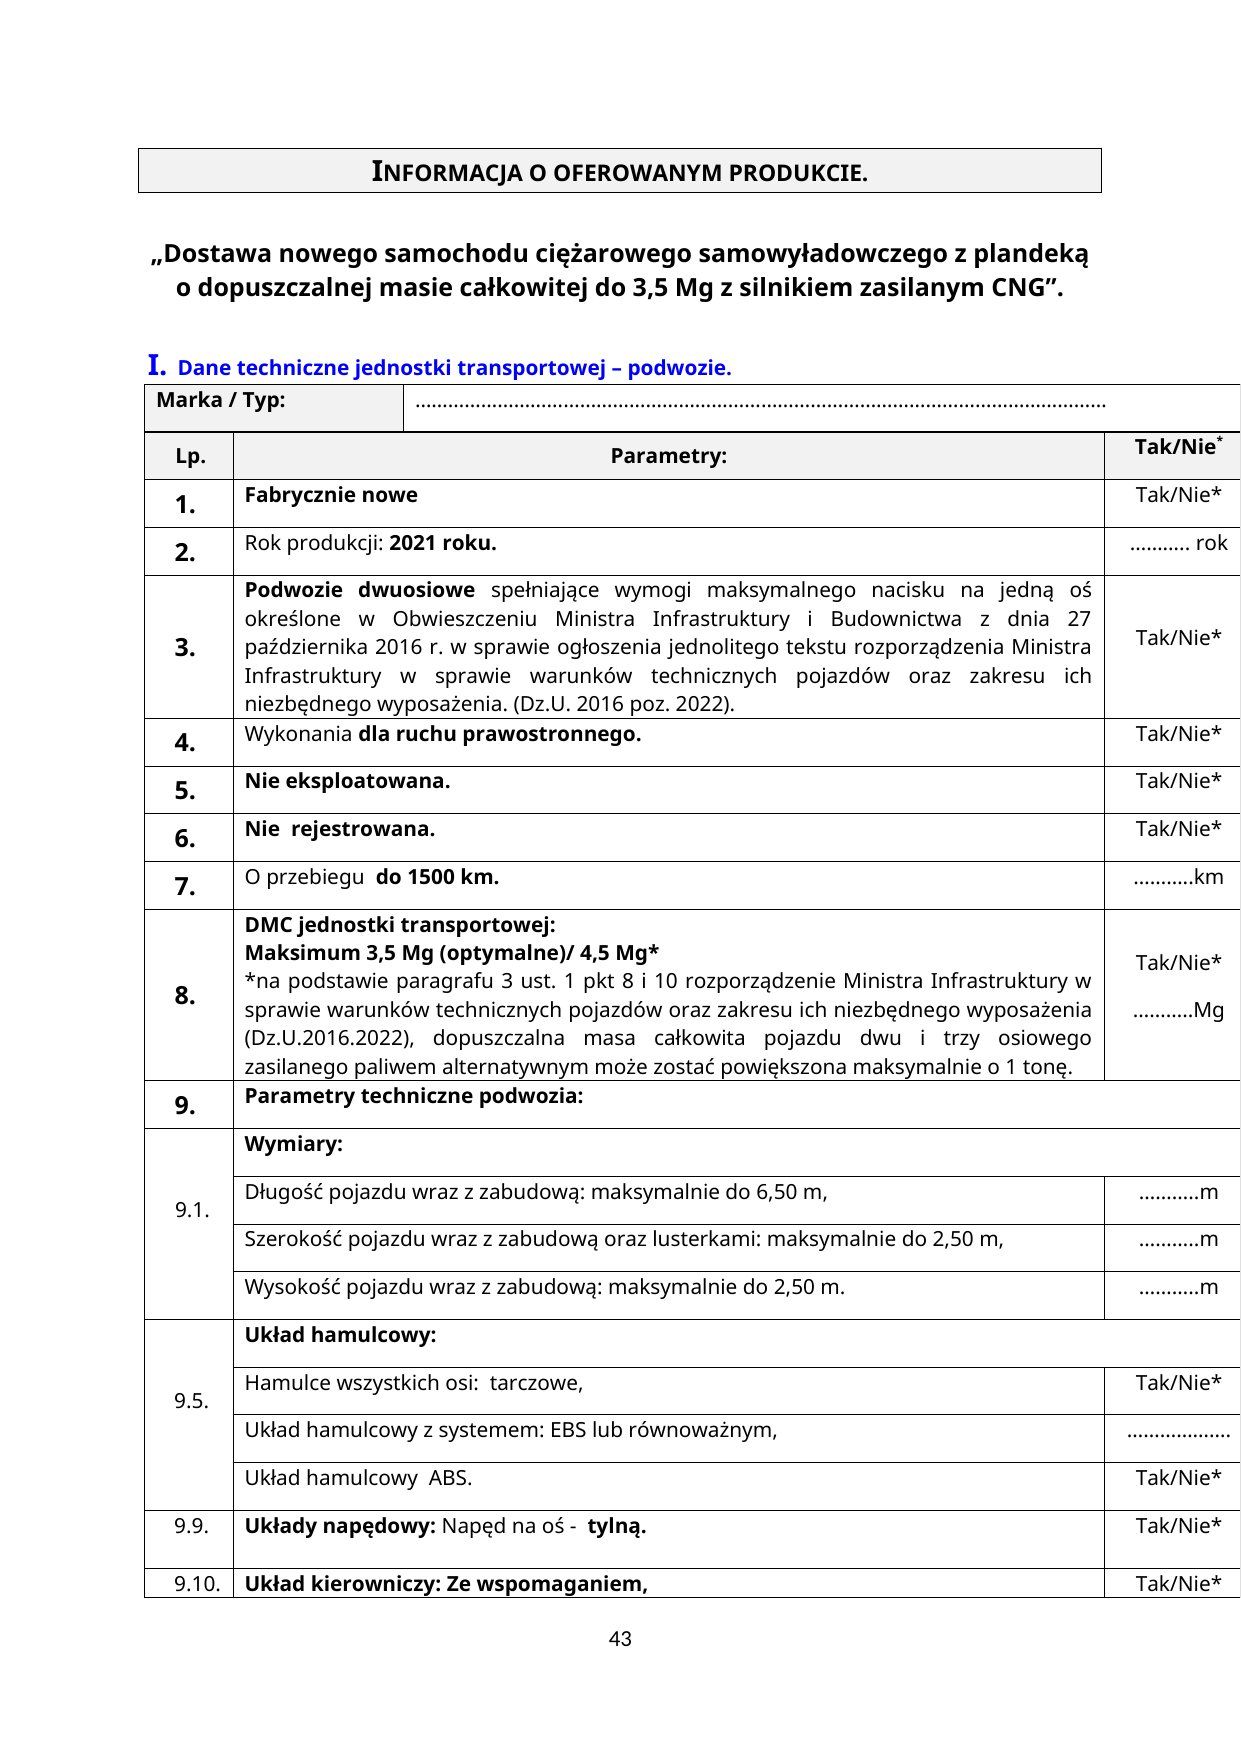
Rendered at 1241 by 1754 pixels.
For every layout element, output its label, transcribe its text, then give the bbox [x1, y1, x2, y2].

table_cell [145, 1569, 233, 1597]
table_cell Tak/Nie* [1105, 814, 1240, 861]
table_cell Nie rejestrowana. [234, 814, 1104, 861]
table_cell Szerokość pojazdu wraz z zabudową oraz lusterkami: maksymalnie do 2,50 m, [234, 1225, 1104, 1271]
table_cell Tak/Nie* [1105, 1463, 1240, 1510]
table_cell Nie eksploatowana. [234, 767, 1104, 813]
table_cell ………………. [1105, 1415, 1240, 1462]
table_cell [145, 576, 233, 718]
table_cell Podwozie dwuosiowe spełniające wymogi maksymalnego nacisku na jedną oś określone w Obwieszczeniu Ministra Infrastruktury i Budownictwa z dnia 27 października 2016 r. w sprawie ogłoszenia jednolitego tekstu rozporządzenia Ministra Infrastruktury w sprawie warunków technicznych pojazdów oraz zakresu ich niezbędnego wyposażenia. (Dz.U. 2016 poz. 2022). [234, 576, 1104, 718]
table_cell Tak/Nie* [1105, 1368, 1240, 1414]
table_cell Tak/Nie* [1105, 576, 1240, 718]
table_cell Lp. [145, 433, 233, 479]
table_cell Wysokość pojazdu wraz z zabudową: maksymalnie do 2,50 m. [234, 1272, 1104, 1319]
table_header Marka / Typ: [145, 385, 403, 431]
table_cell Długość pojazdu wraz z zabudową: maksymalnie do 6,50 m, [234, 1177, 1104, 1223]
table_cell [145, 1081, 233, 1128]
table_cell Układy napędowy: Napęd na oś - tylną. [234, 1511, 1104, 1568]
table_cell Parametry: [234, 433, 1104, 479]
table_cell [145, 1511, 233, 1568]
table_cell Tak/Nie* [1105, 1511, 1240, 1568]
table_cell Układ hamulcowy z systemem: EBS lub równoważnym, [234, 1415, 1104, 1462]
table_cell Parametry techniczne podwozia: [234, 1081, 1240, 1128]
table_cell DMC jednostki transportowej: Maksimum 3,5 Mg (optymalne)/ 4,5 Mg* *na podstawie paragrafu 3 ust. 1 pkt 8 i 10 rozporządzenie Ministra Infrastruktury w sprawie warunków technicznych pojazdów oraz zakresu ich niezbędnego wyposażenia (Dz.U.2016.2022), dopuszczalna masa całkowita pojazdu dwu i trzy osiowego zasilanego paliwem alternatywnym może zostać powiększona maksymalnie o 1 tonę. [234, 910, 1104, 1080]
table_cell Tak/Nie* [1105, 1569, 1240, 1597]
table_header ……………………………………………………………………………………………………………… [404, 385, 1240, 431]
table_cell Układ hamulcowy: [234, 1320, 1240, 1367]
title „Dostawa nowego samochodu ciężarowego samowyładowczego z plandeką o dopuszczalnej masie całkowitej do 3,5 Mg z silnikiem zasilanym CNG”. [148, 235, 1093, 303]
table_cell [145, 910, 233, 1080]
table_cell [145, 862, 233, 909]
table_cell [145, 1129, 233, 1319]
table_cell [145, 528, 233, 574]
table_cell [145, 719, 233, 766]
table_cell ………..m [1105, 1177, 1240, 1223]
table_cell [234, 1569, 1104, 1597]
table_cell [145, 480, 233, 527]
table_cell [145, 1320, 233, 1510]
text INFORMACJA O OFEROWANYM PRODUKCIE. [139, 149, 1101, 192]
table_cell Tak/Nie* [1105, 433, 1240, 479]
table_cell ……….. rok [1105, 528, 1240, 574]
table_cell Wymiary: [234, 1129, 1240, 1176]
table_cell O przebiegu do . [234, 862, 1104, 909]
table_cell Tak/Nie* [1105, 767, 1240, 813]
table_cell Fabrycznie nowe [234, 480, 1104, 527]
list Dane techniczne jednostki transportowej – podwozie. [148, 344, 1093, 384]
table_cell Wykonania dla ruchu prawostronnego. [234, 719, 1104, 766]
table_cell ………..km [1105, 862, 1240, 909]
table_cell Układ hamulcowy ABS. [234, 1463, 1104, 1510]
table_cell ………..m [1105, 1272, 1240, 1319]
table_cell Hamulce wszystkich osi: tarczowe, [234, 1368, 1104, 1414]
table_cell [145, 767, 233, 813]
table_cell [145, 814, 233, 861]
table_cell Rok produkcji: 2021 roku. [234, 528, 1104, 574]
table_cell ………..m [1105, 1225, 1240, 1271]
table_cell Tak/Nie* [1105, 480, 1240, 527]
table_cell Tak/Nie* ………..Mg [1105, 910, 1240, 1080]
table_cell Tak/Nie* [1105, 719, 1240, 766]
